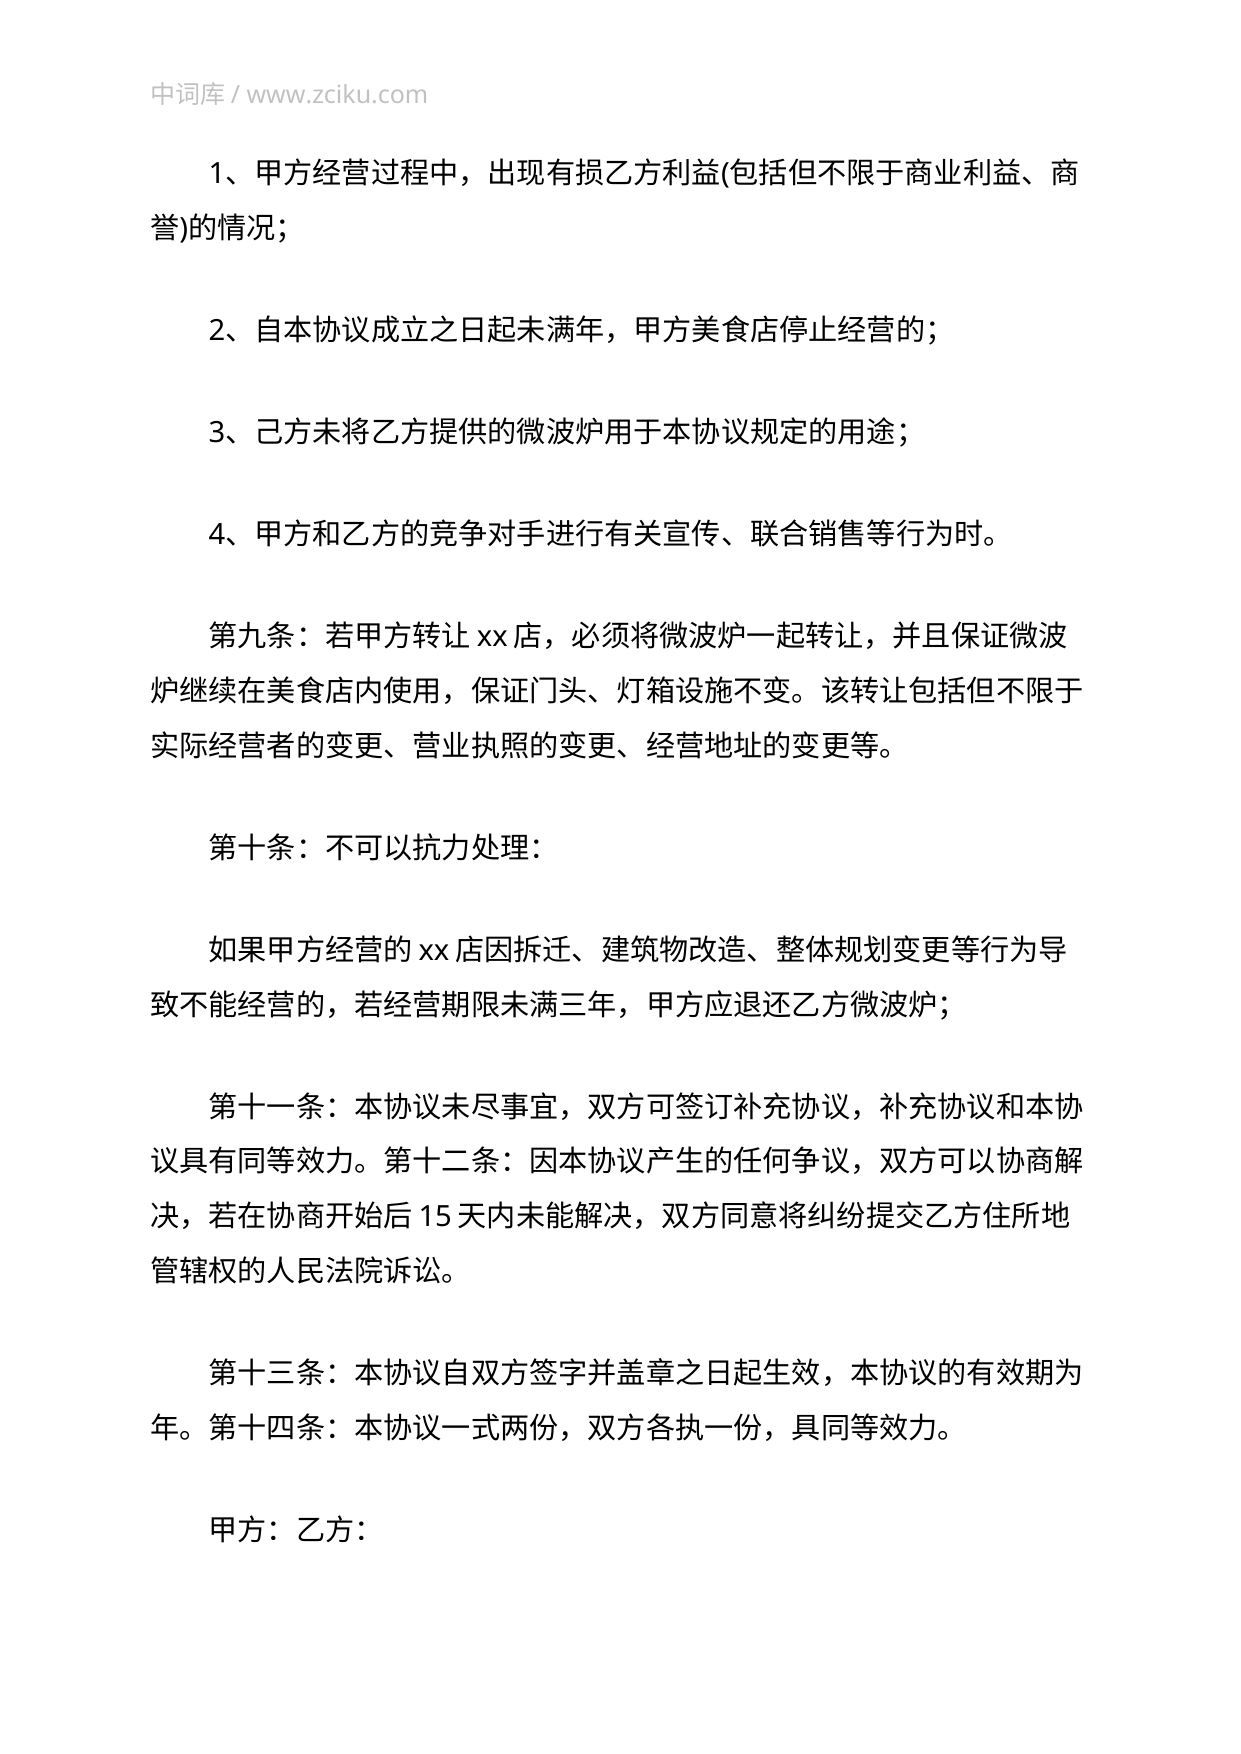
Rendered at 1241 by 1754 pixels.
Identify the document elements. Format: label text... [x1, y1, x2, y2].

text 3、己方未将乙方提供的微波炉用于本协议规定的用途； [150, 409, 1090, 451]
text 4、甲方和乙方的竞争对手进行有关宣传、联合销售等行为时。 [150, 511, 1090, 553]
text 第十三条：本协议自双方签字并盖章之日起生效，本协议的有效期为年。第十四条：本协议一式两份，双方各执一份，具同等效力。 [150, 1350, 1090, 1447]
text 第十条：不可以抗力处理： [150, 824, 1090, 867]
text 甲方：乙方： [150, 1506, 1090, 1549]
text 第十一条：本协议未尽事宜，双方可签订补充协议，补充协议和本协议具有同等效力。第十二条：因本协议产生的任何争议，双方可以协商解决，若在协商开始后15天内未能解决，双方同意将纠纷提交乙方住所地管辖权的人民法院诉讼。 [150, 1083, 1090, 1290]
text 1、甲方经营过程中，出现有损乙方利益(包括但不限于商业利益、商誉)的情况； [150, 150, 1090, 247]
text 如果甲方经营的xx店因拆迁、建筑物改造、整体规划变更等行为导致不能经营的，若经营期限未满三年，甲方应退还乙方微波炉； [150, 926, 1090, 1024]
text 2、自本协议成立之日起未满年，甲方美食店停止经营的； [150, 307, 1090, 349]
text 第九条：若甲方转让xx店，必须将微波炉一起转让，并且保证微波炉继续在美食店内使用，保证门头、灯箱设施不变。该转让包括但不限于实际经营者的变更、营业执照的变更、经营地址的变更等。 [150, 613, 1090, 765]
